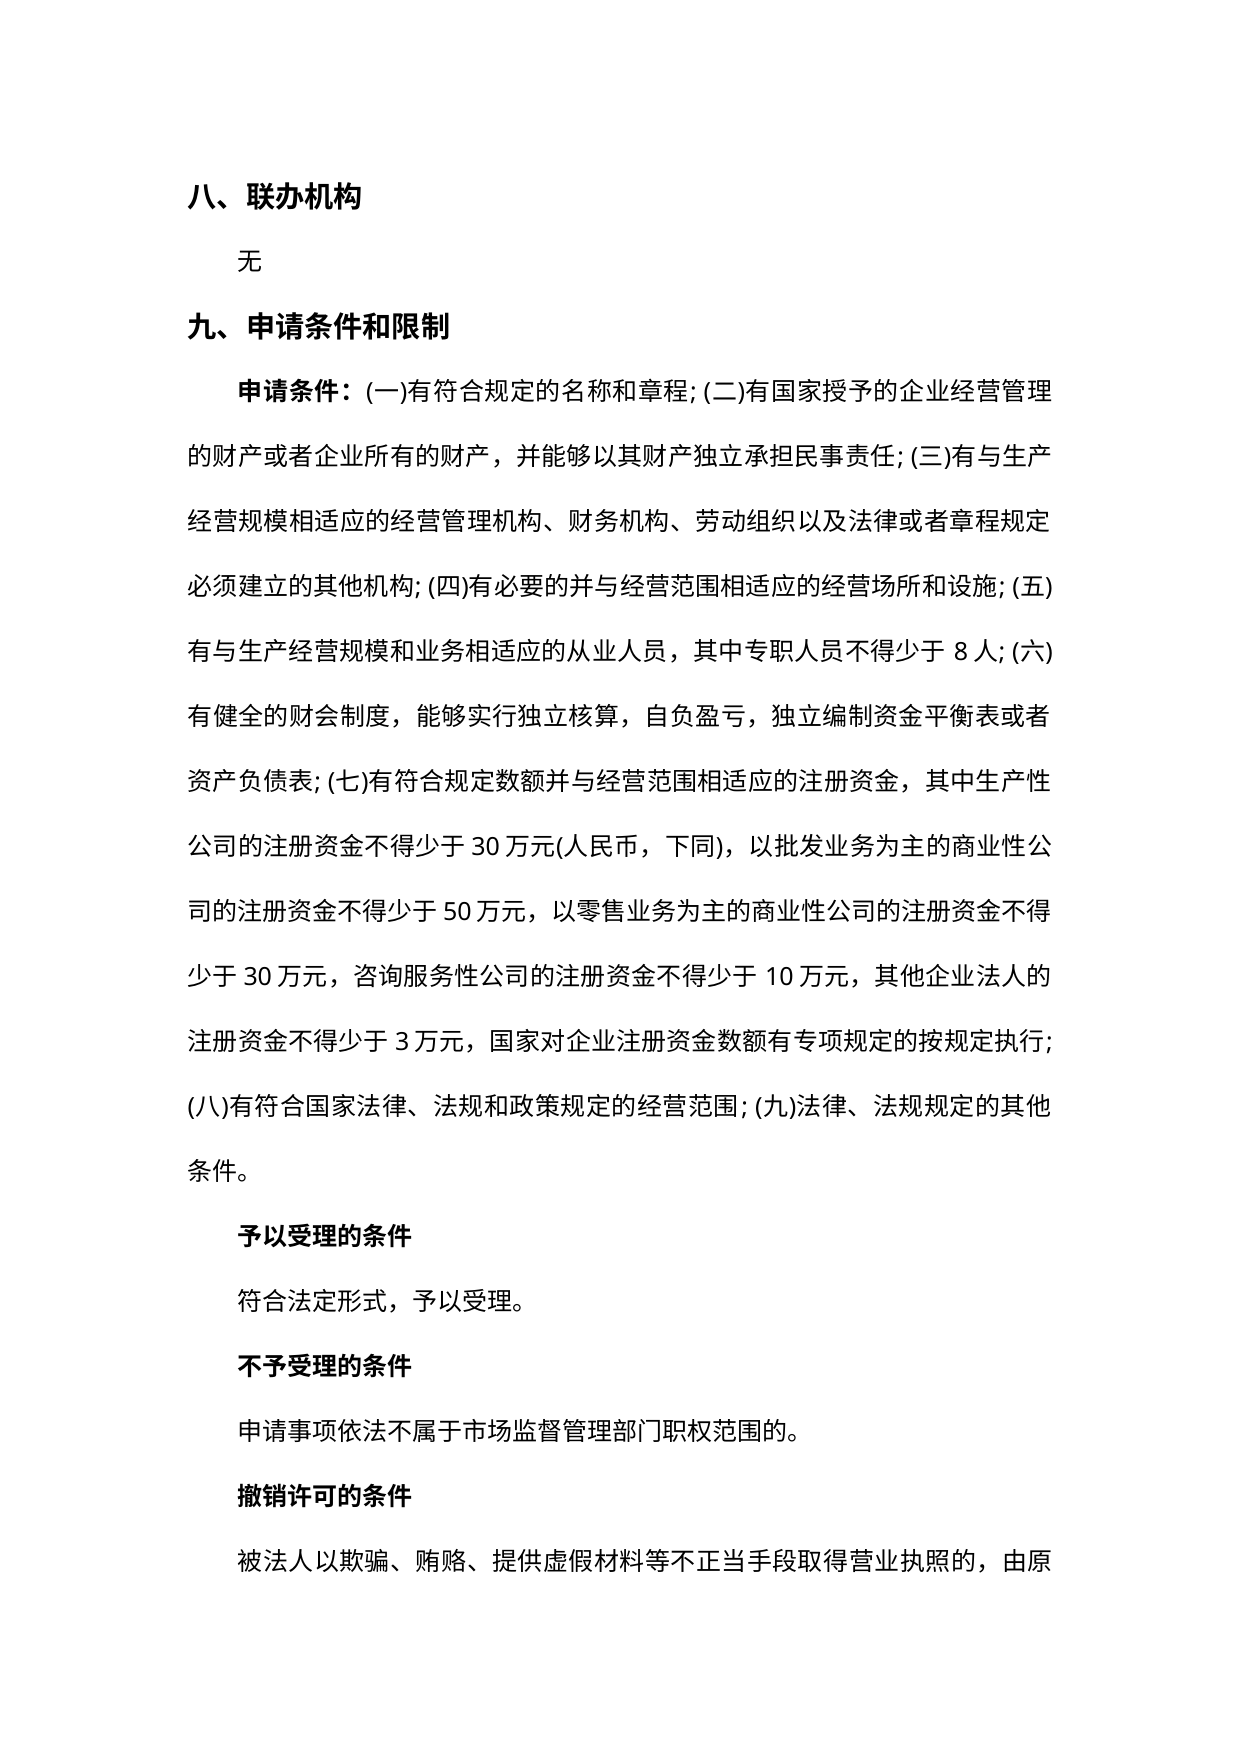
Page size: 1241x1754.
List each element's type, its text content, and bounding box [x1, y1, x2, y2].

text 申请条件：(一)有符合规定的名称和章程; (二)有国家授予的企业经营管理的财产或者企业所有的财产，并能够以其财产独立承担民事责任; (三)有与生产经营规模相适应的经营管理机构、财务机构、劳动组织以及法律或者章程规定必须建立的其他机构; (四)有必要的并与经营范围相适应的经营场所和设施; (五)有与生产经营规模和业务相适应的从业人员，其中专职人员不得少于8人; (六)有健全的财会制度，能够实行独立核算，自负盈亏，独立编制资金平衡表或者资产负债表; (七)有符合规定数额并与经营范围相适应的注册资金，其中生产性公司的注册资金不得少于30万元(人民币，下同)，以批发业务为主的商业性公司的注册资金不得少于50万元，以零售业务为主的商业性公司的注册资金不得少于30万元，咨询服务性公司的注册资金不得少于10万元，其他企业法人的注册资金不得少于3万元，国家对企业注册资金数额有专项规定的按规定执行; (八)有符合国家法律、法规和政策规定的经营范围; (九)法律、法规规定的其他条件。 [187, 357, 1053, 1202]
text 不予受理的条件 [187, 1332, 1053, 1397]
list 申请事项依法不属于市场监督管理部门职权范围的。 [187, 1397, 1053, 1462]
text 撤销许可的条件 [187, 1462, 1053, 1527]
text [187, 1527, 1053, 1592]
text 符合法定形式，予以受理。 [187, 1267, 1053, 1332]
text 无 [187, 227, 1053, 292]
list 申请条件和限制 [187, 292, 1053, 357]
list 联办机构 [187, 162, 1053, 227]
text 予以受理的条件 [187, 1202, 1053, 1267]
